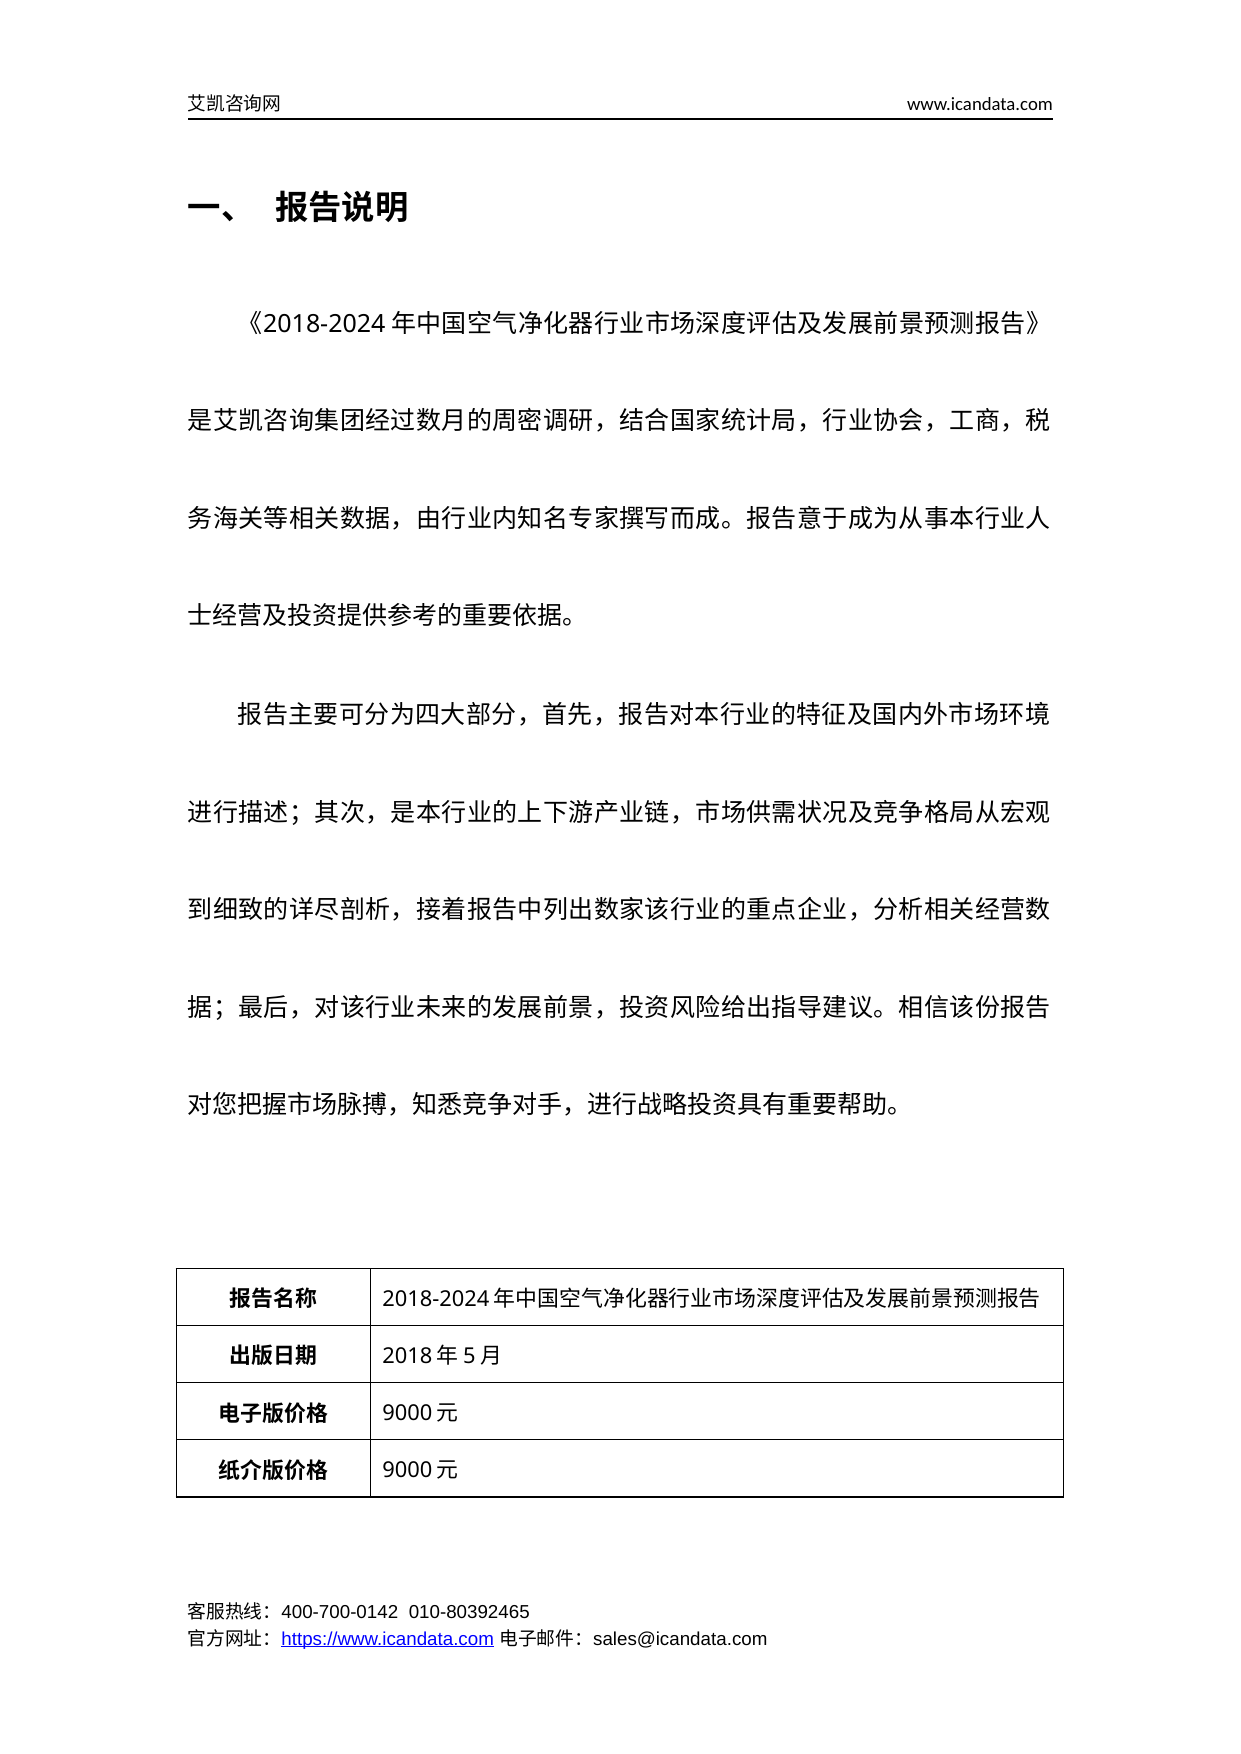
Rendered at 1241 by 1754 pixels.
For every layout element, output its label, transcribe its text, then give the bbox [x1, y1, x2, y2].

text 《2018-2024年中国空气净化器行业市场深度评估及发展前景预测报告》是艾凯咨询集团经过数月的周密调研，结合国家统计局，行业协会，工商，税务海关等相关数据，由行业内知名专家撰写而成。报告意于成为从事本行业人士经营及投资提供参考的重要依据。 [187, 289, 1053, 646]
table_cell 电子版价格 [177, 1383, 370, 1439]
table_cell 出版日期 [177, 1326, 370, 1382]
table_cell 纸介版价格 [177, 1440, 370, 1496]
table_header 报告名称 [177, 1269, 370, 1325]
table_cell 9000元 [371, 1383, 1063, 1439]
table_cell 2018年5月 [371, 1326, 1063, 1382]
table_cell 9000元 [371, 1440, 1063, 1496]
subtitle 报告说明 [187, 172, 1053, 237]
text 报告主要可分为四大部分，首先，报告对本行业的特征及国内外市场环境进行描述；其次，是本行业的上下游产业链，市场供需状况及竞争格局从宏观到细致的详尽剖析，接着报告中列出数家该行业的重点企业，分析相关经营数据；最后，对该行业未来的发展前景，投资风险给出指导建议。相信该份报告对您把握市场脉搏，知悉竞争对手，进行战略投资具有重要帮助。 [187, 681, 1053, 1136]
table_header 2018-2024年中国空气净化器行业市场深度评估及发展前景预测报告 [371, 1269, 1063, 1325]
